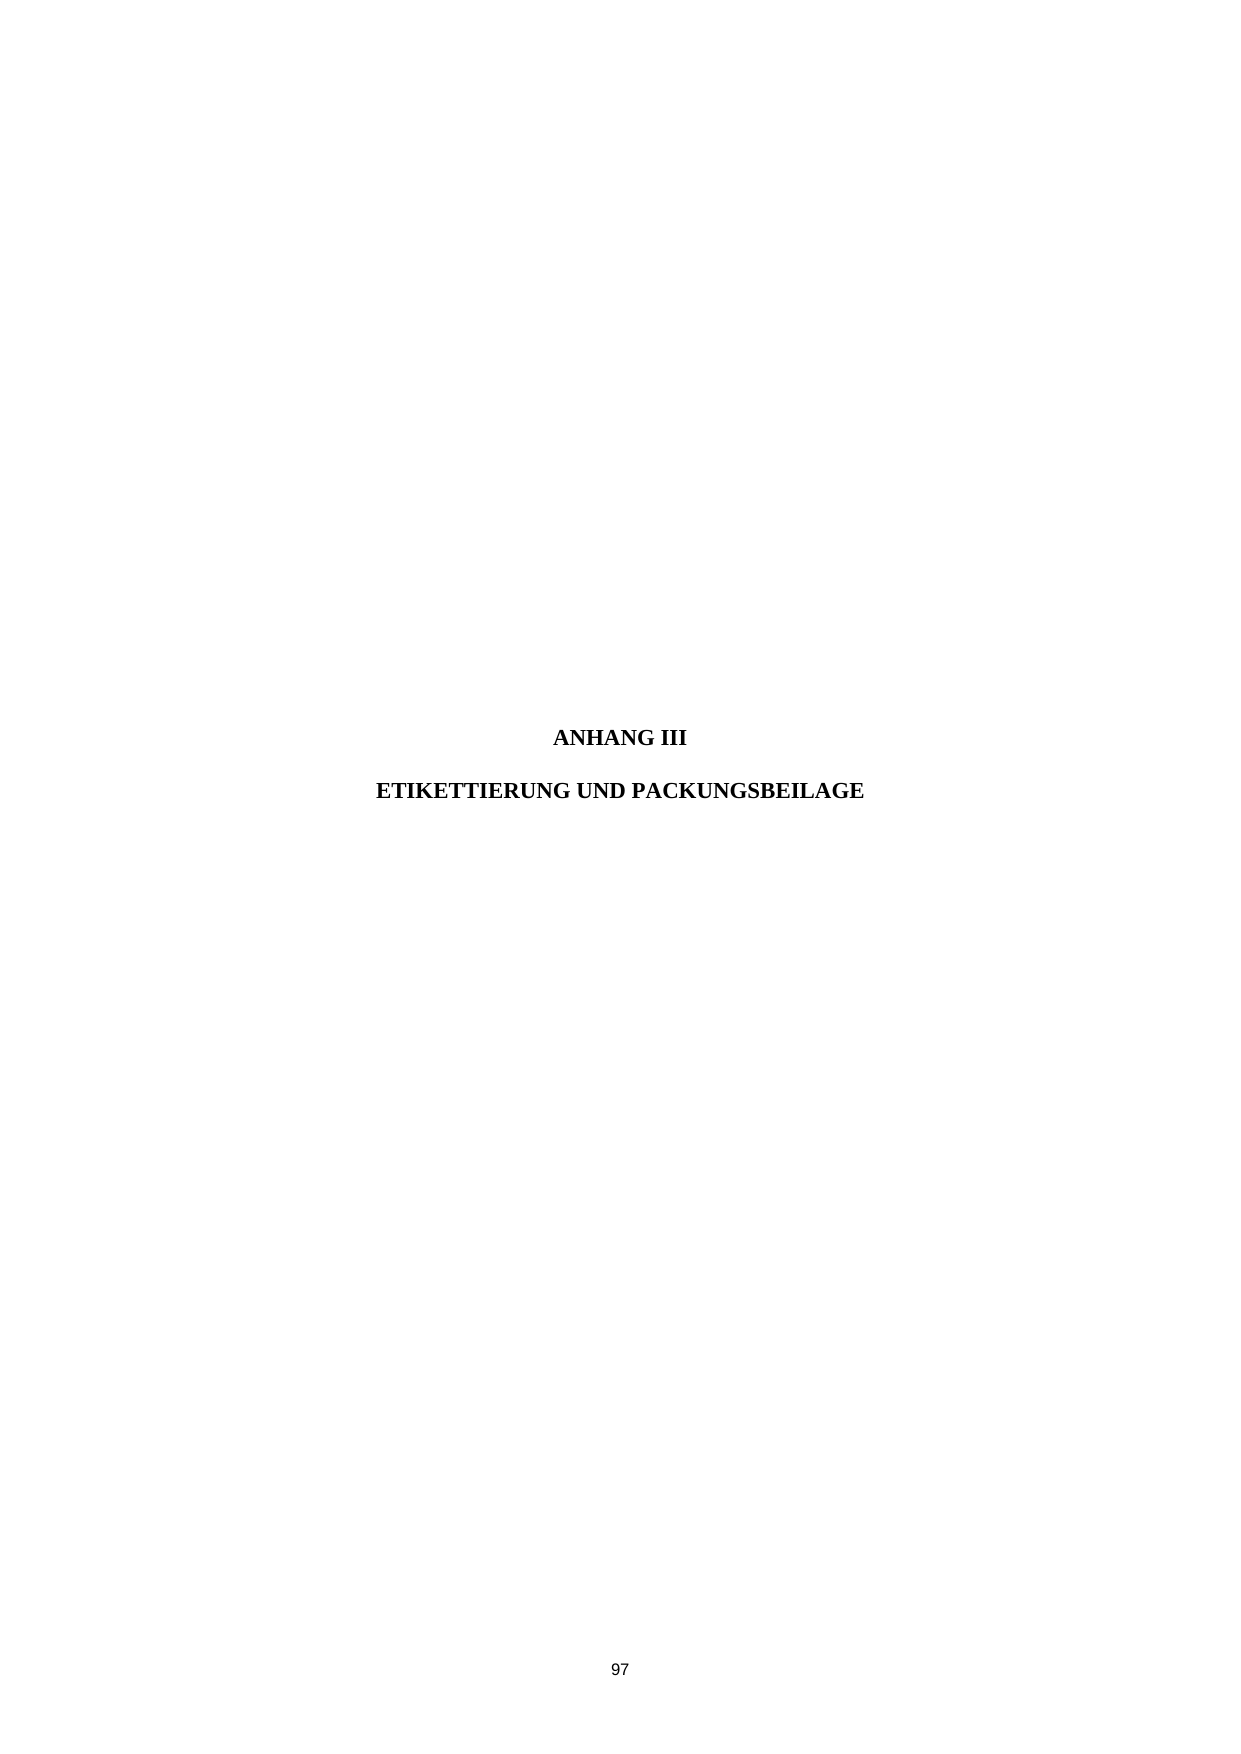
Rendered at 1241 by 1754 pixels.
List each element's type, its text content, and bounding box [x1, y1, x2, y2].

text ETIKETTIERUNG UND PACKUNGSBEILAGE [148, 777, 1092, 803]
text ANHANG III [148, 724, 1092, 751]
